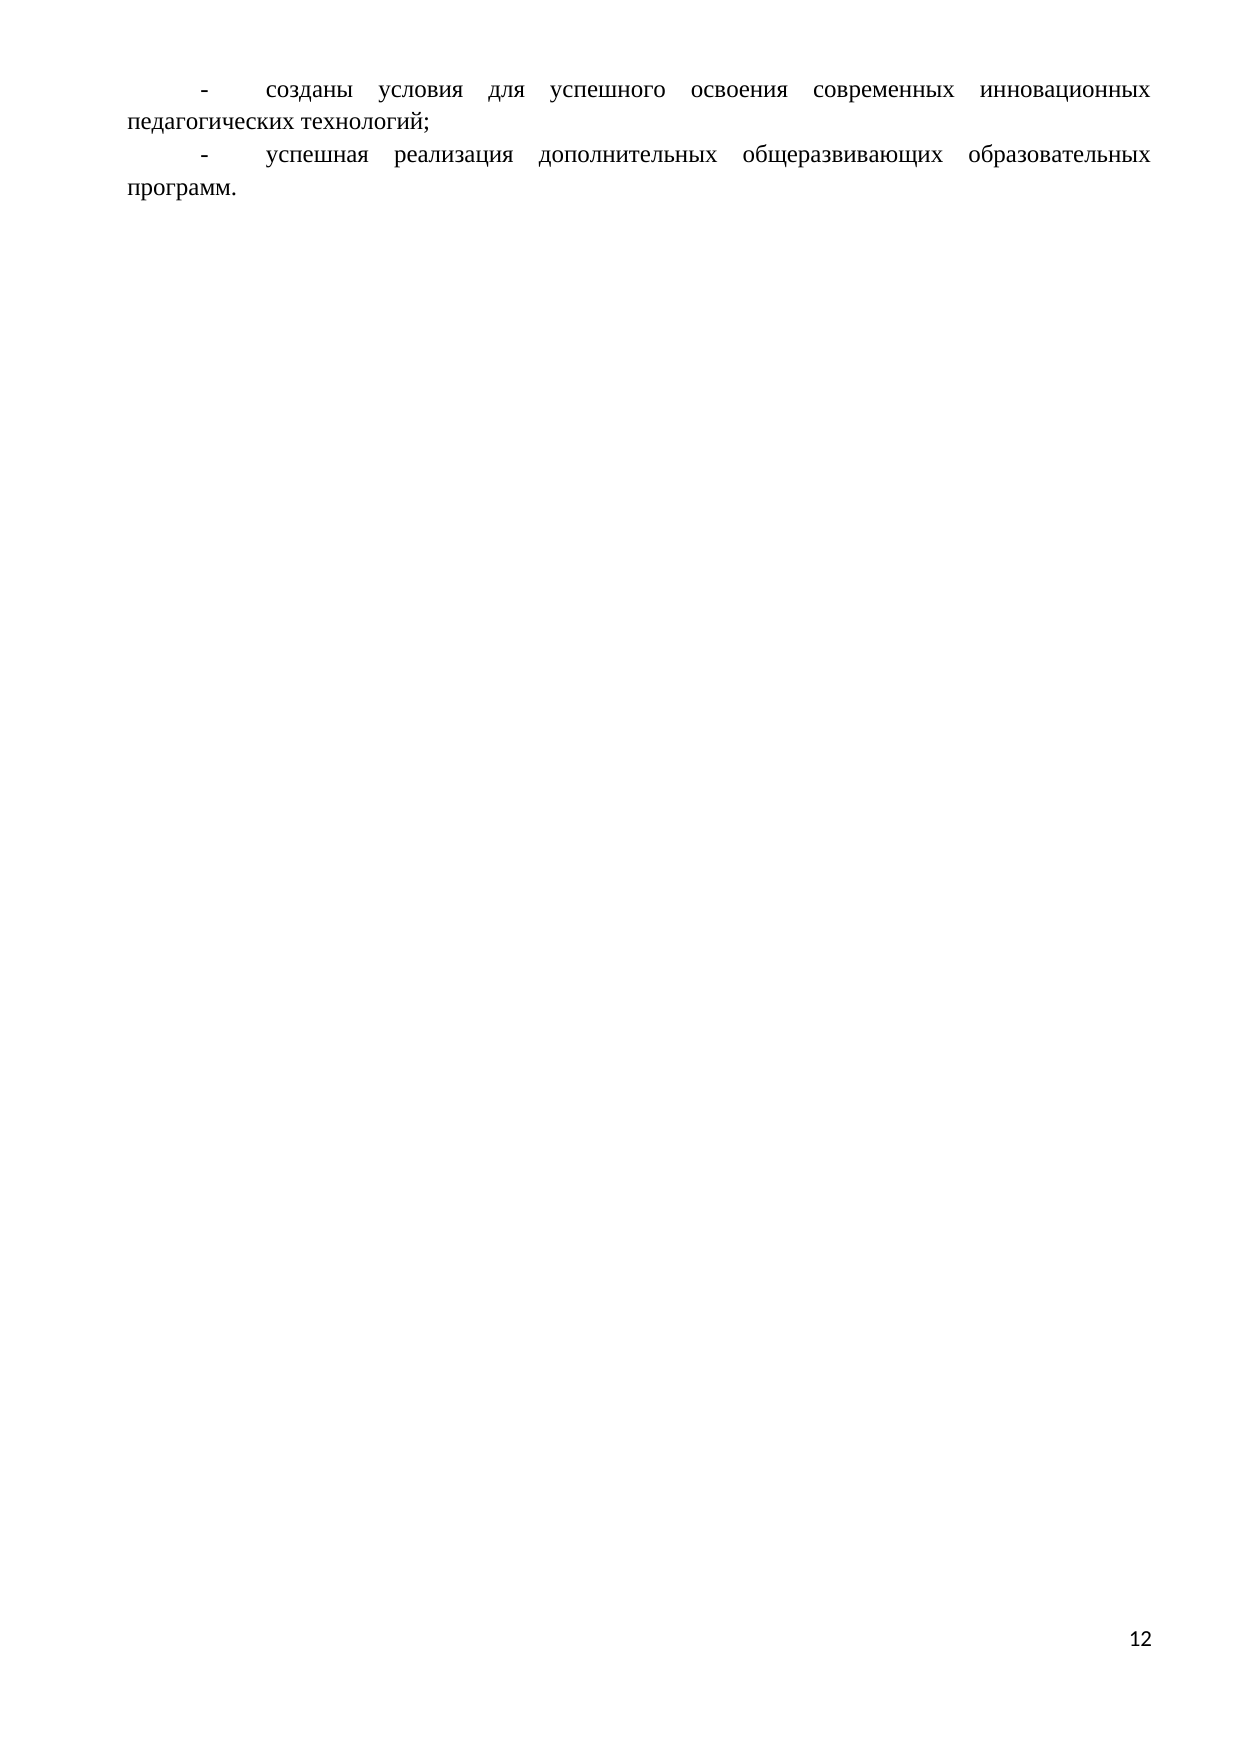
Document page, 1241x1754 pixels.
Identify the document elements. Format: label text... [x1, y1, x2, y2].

list созданы условия для успешного освоения современных инновационных педагогических технологий; [127, 74, 1151, 135]
list успешная реализация дополнительных общеразвивающих образовательных программ. [127, 139, 1151, 200]
